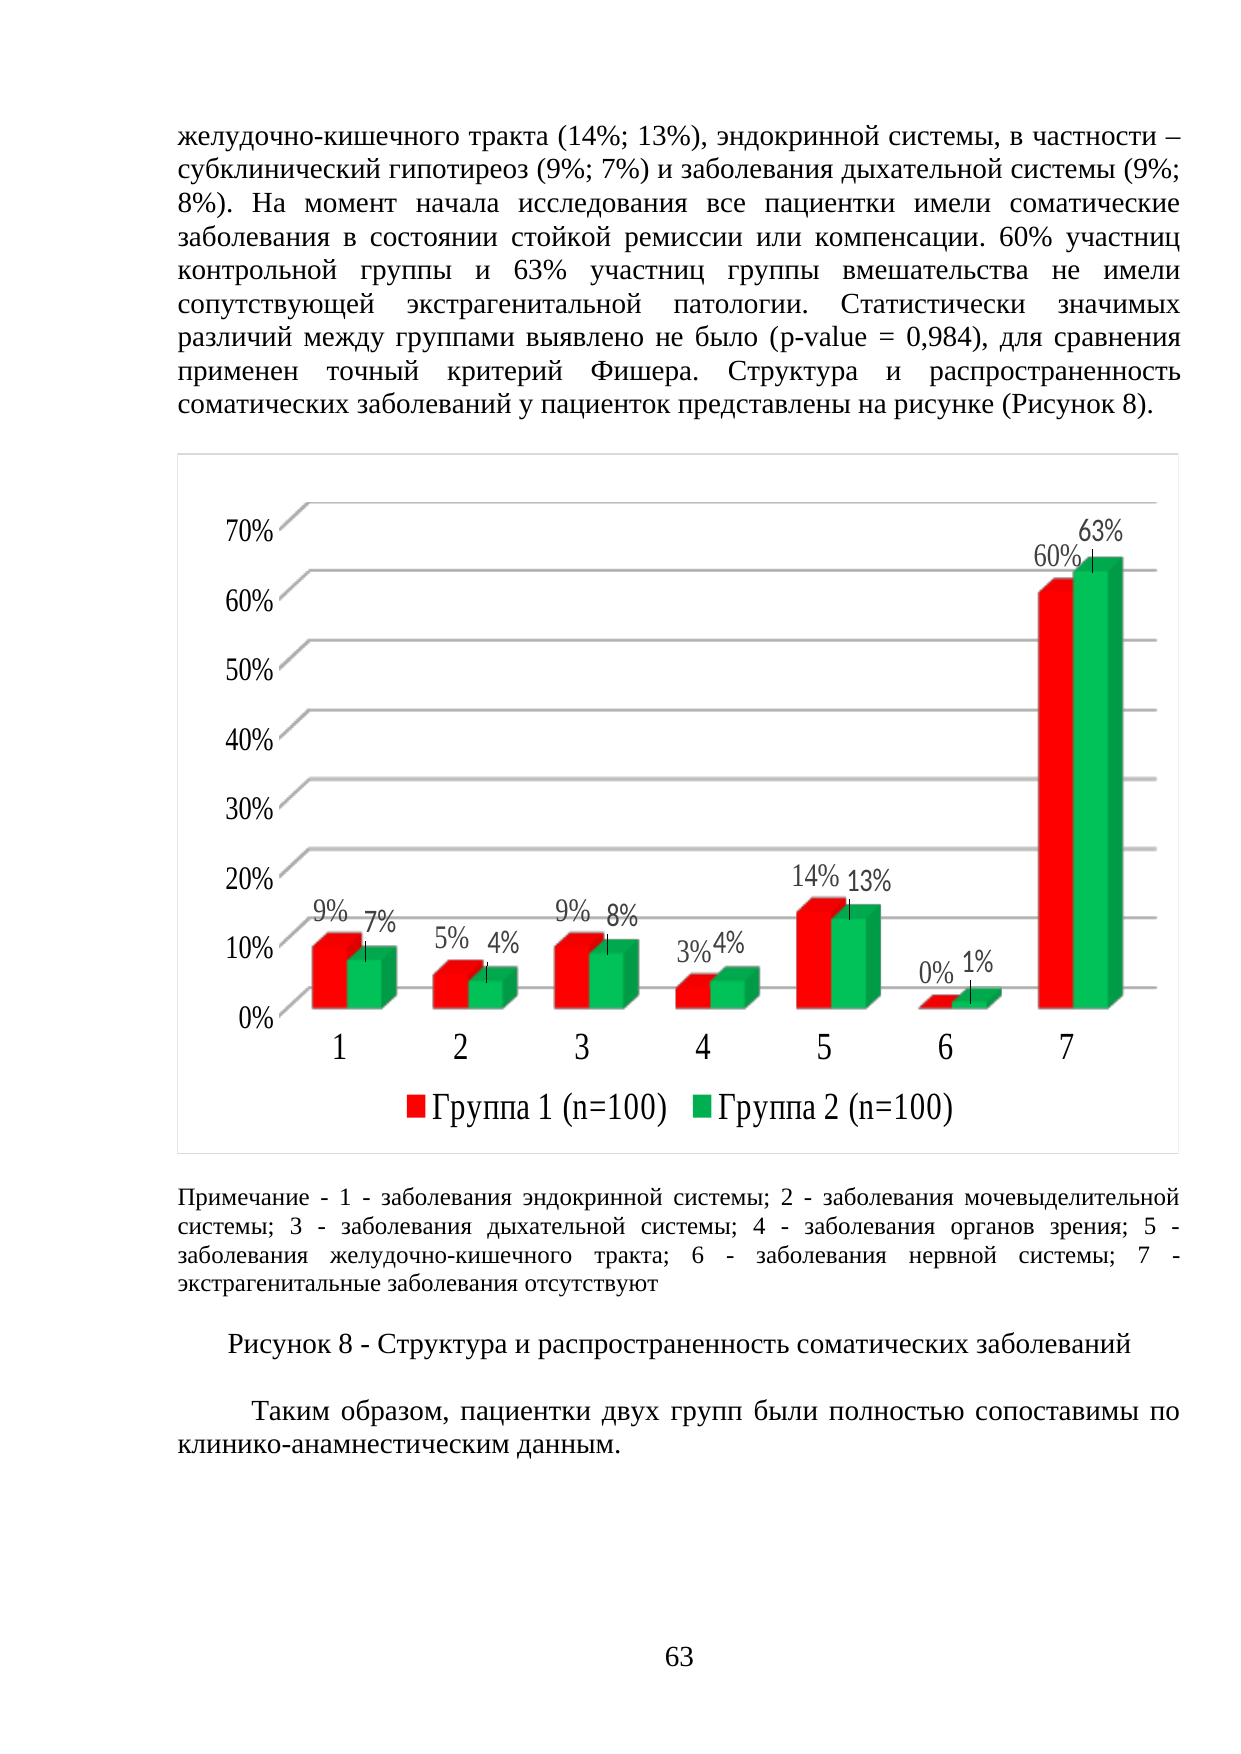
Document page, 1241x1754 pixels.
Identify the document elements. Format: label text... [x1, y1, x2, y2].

text Рисунок 8 - Структура и распространенность соматических заболеваний [177, 1326, 1181, 1359]
text Примечание - 1 - заболевания эндокринной системы; 2 - заболевания мочевыделительной системы; 3 - заболевания дыхательной системы; 4 - заболевания органов зрения; 5 - заболевания желудочно-кишечного тракта; 6 - заболевания нервной системы; 7 - экстрагенитальные заболевания отсутствуют [177, 1182, 1181, 1297]
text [177, 118, 1181, 420]
text Таким образом, пациентки двух групп были полностью сопоставимы по клинико-анамнестическим данным. [177, 1393, 1181, 1460]
